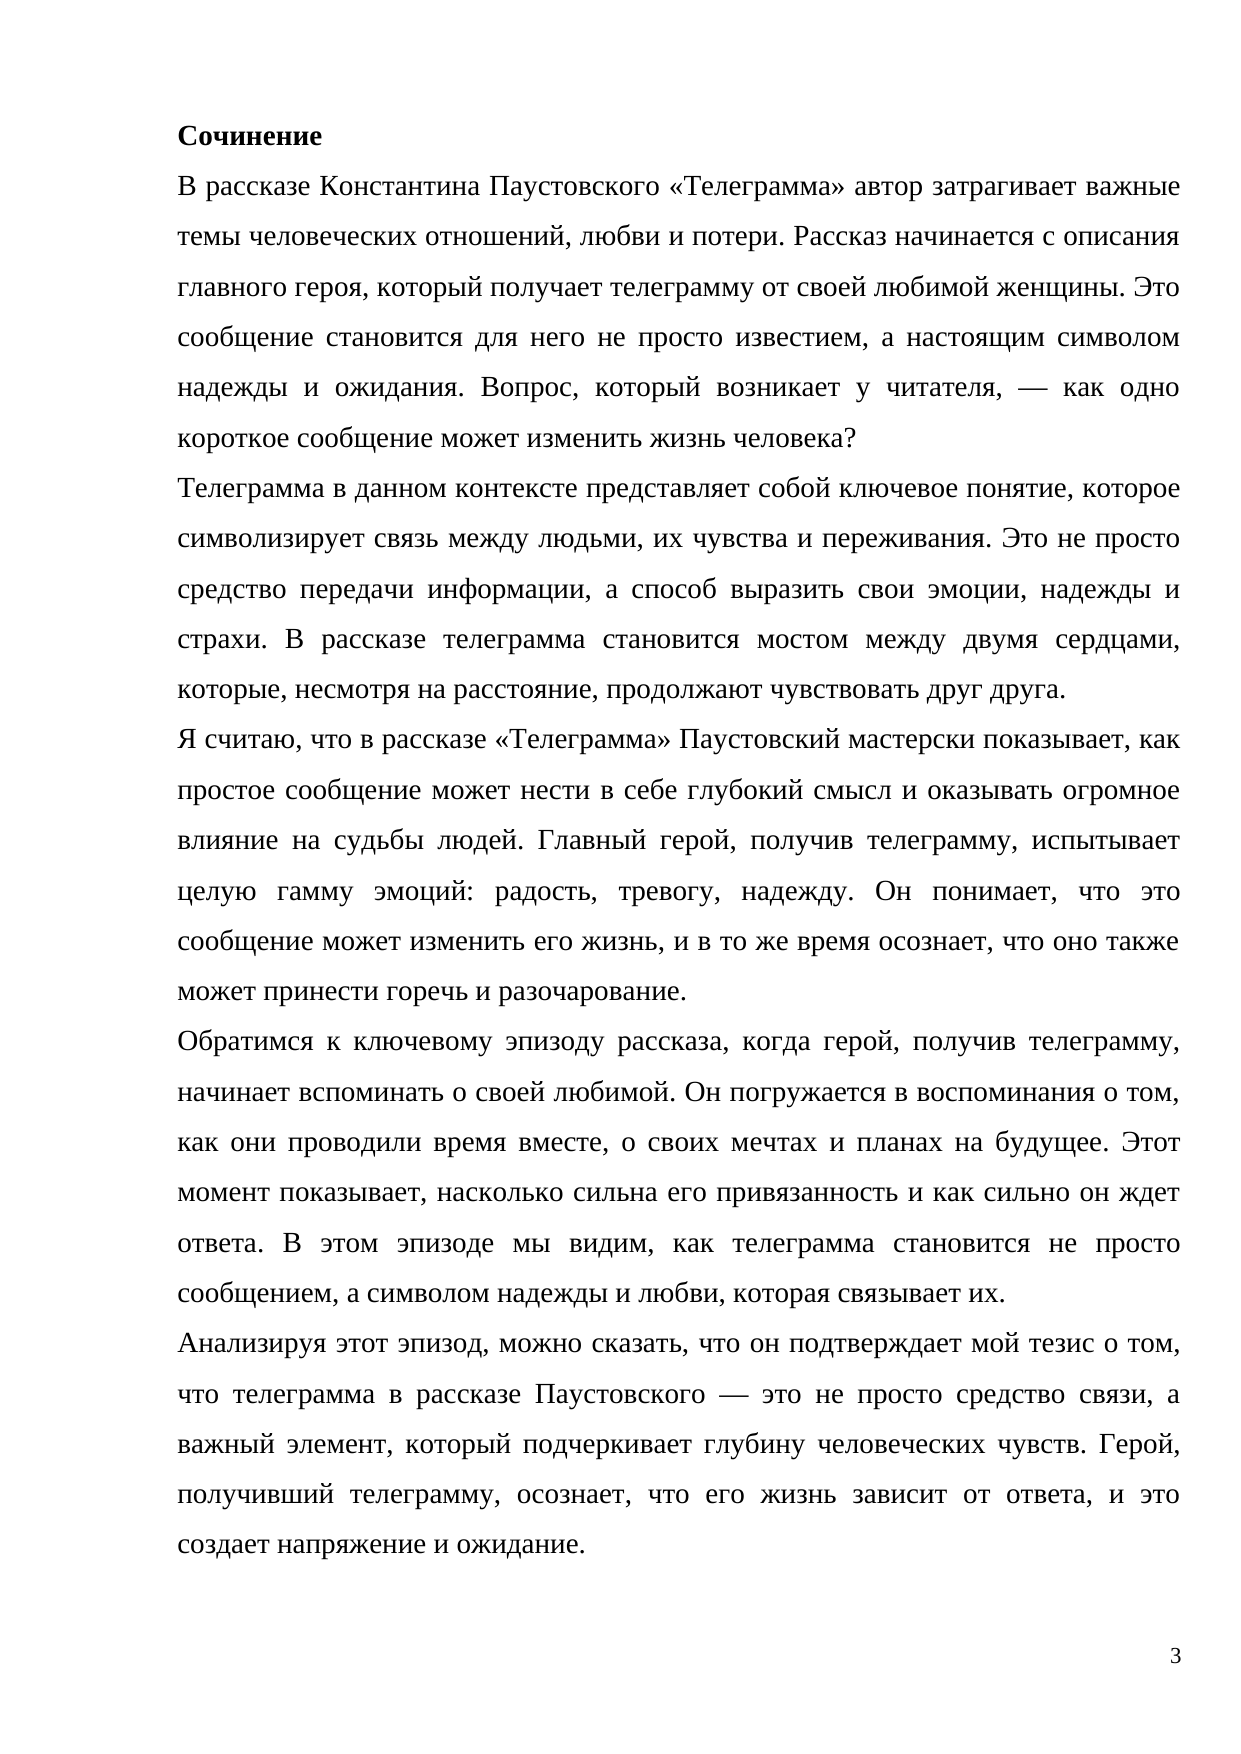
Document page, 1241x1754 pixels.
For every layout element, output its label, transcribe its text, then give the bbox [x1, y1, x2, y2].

text Я считаю, что в рассказе «Телеграмма» Паустовский мастерски показывает, как простое сообщение может нести в себе глубокий смысл и оказывать огромное влияние на судьбы людей. Главный герой, получив телеграмму, испытывает целую гамму эмоций: радость, тревогу, надежду. Он понимает, что это сообщение может изменить его жизнь, и в то же время осознает, что оно также может принести горечь и разочарование. [177, 722, 1181, 1007]
text Обратимся к ключевому эпизоду рассказа, когда герой, получив телеграмму, начинает вспоминать о своей любимой. Он погружается в воспоминания о том, как они проводили время вместе, о своих мечтах и планах на будущее. Этот момент показывает, насколько сильна его привязанность и как сильно он ждет ответа. В этом эпизоде мы видим, как телеграмма становится не просто сообщением, а символом надежды и любви, которая связывает их. [177, 1023, 1181, 1309]
text В рассказе Константина Паустовского «Телеграмма» автор затрагивает важные темы человеческих отношений, любви и потери. Рассказ начинается с описания главного героя, который получает телеграмму от своей любимой женщины. Это сообщение становится для него не просто известием, а настоящим символом надежды и ожидания. Вопрос, который возникает у читателя, — как одно короткое сообщение может изменить жизнь человека? [177, 168, 1181, 453]
text Телеграмма в данном контексте представляет собой ключевое понятие, которое символизирует связь между людьми, их чувства и переживания. Это не просто средство передачи информации, а способ выразить свои эмоции, надежды и страхи. В рассказе телеграмма становится мостом между двумя сердцами, которые, несмотря на расстояние, продолжают чувствовать друг друга. [177, 470, 1181, 705]
subtitle Сочинение [177, 118, 1181, 152]
text Анализируя этот эпизод, можно сказать, что он подтверждает мой тезис о том, что телеграмма в рассказе Паустовского — это не просто средство связи, а важный элемент, который подчеркивает глубину человеческих чувств. Герой, получивший телеграмму, осознает, что его жизнь зависит от ответа, и это создает напряжение и ожидание. [177, 1325, 1181, 1560]
